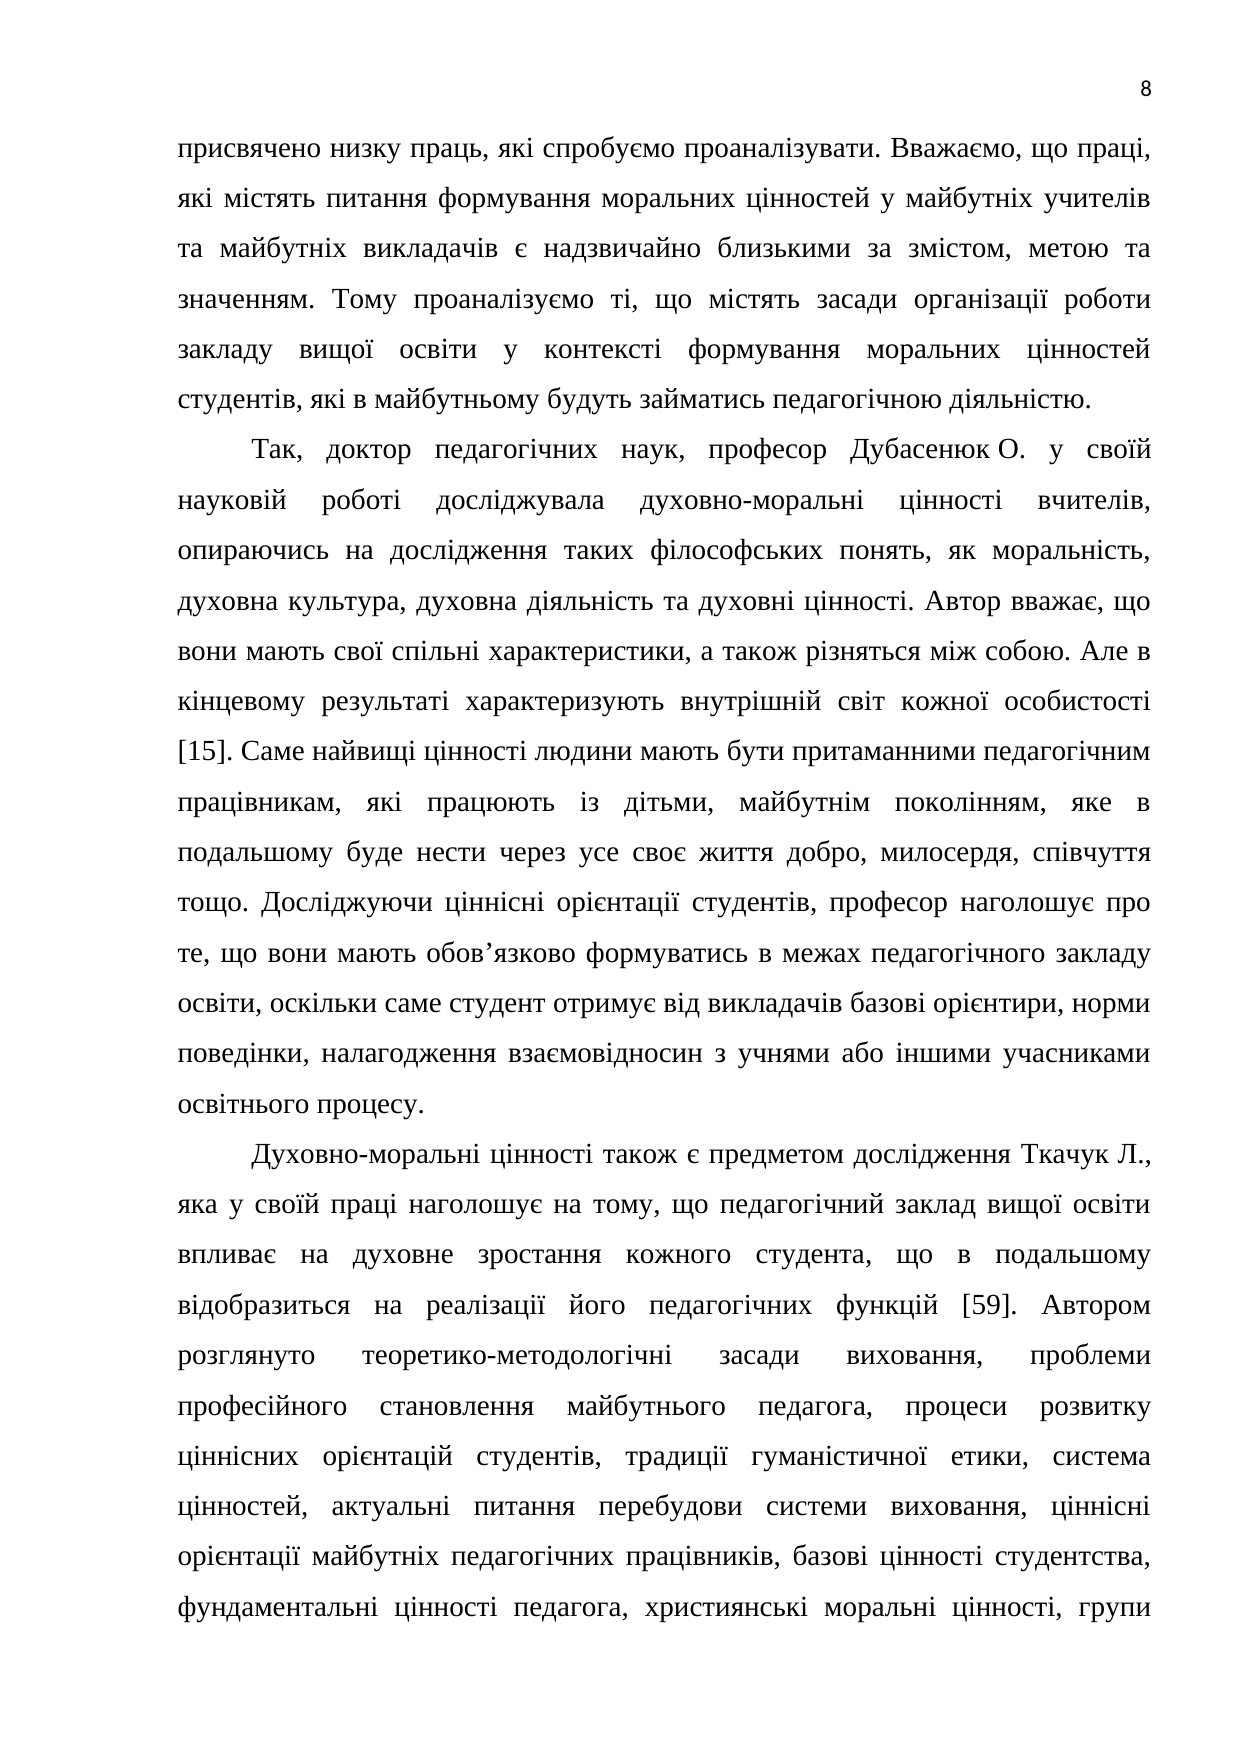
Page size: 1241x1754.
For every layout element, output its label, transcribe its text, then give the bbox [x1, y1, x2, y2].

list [177, 1136, 1152, 1622]
list Так, доктор педагогічних наук, професор Дубасенюк О. у своїй науковій роботі досліджувала духовно-моральні цінності вчителів, опираючись на дослідження таких філософських понять, як моральність, духовна культура, духовна діяльність та духовні цінності. Автор вважає, що вони мають свої спільні характеристики, а також різняться між собою. Але в кінцевому результаті характеризують внутрішній світ кожної особистості [15]. Саме найвищі цінності людини мають бути притаманними педагогічним працівникам, які працюють із дітьми, майбутнім поколінням, яке в подальшому буде нести через усе своє життя добро, милосердя, співчуття тощо. Досліджуючи ціннісні орієнтації студентів, професор наголошує про те, що вони мають обов’язково формуватись в межах педагогічного закладу освіти, оскільки саме студент отримує від викладачів базові орієнтири, норми поведінки, налагодження взаємовідносин з учнями або іншими учасниками освітнього процесу. [177, 432, 1152, 1119]
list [177, 130, 1152, 415]
